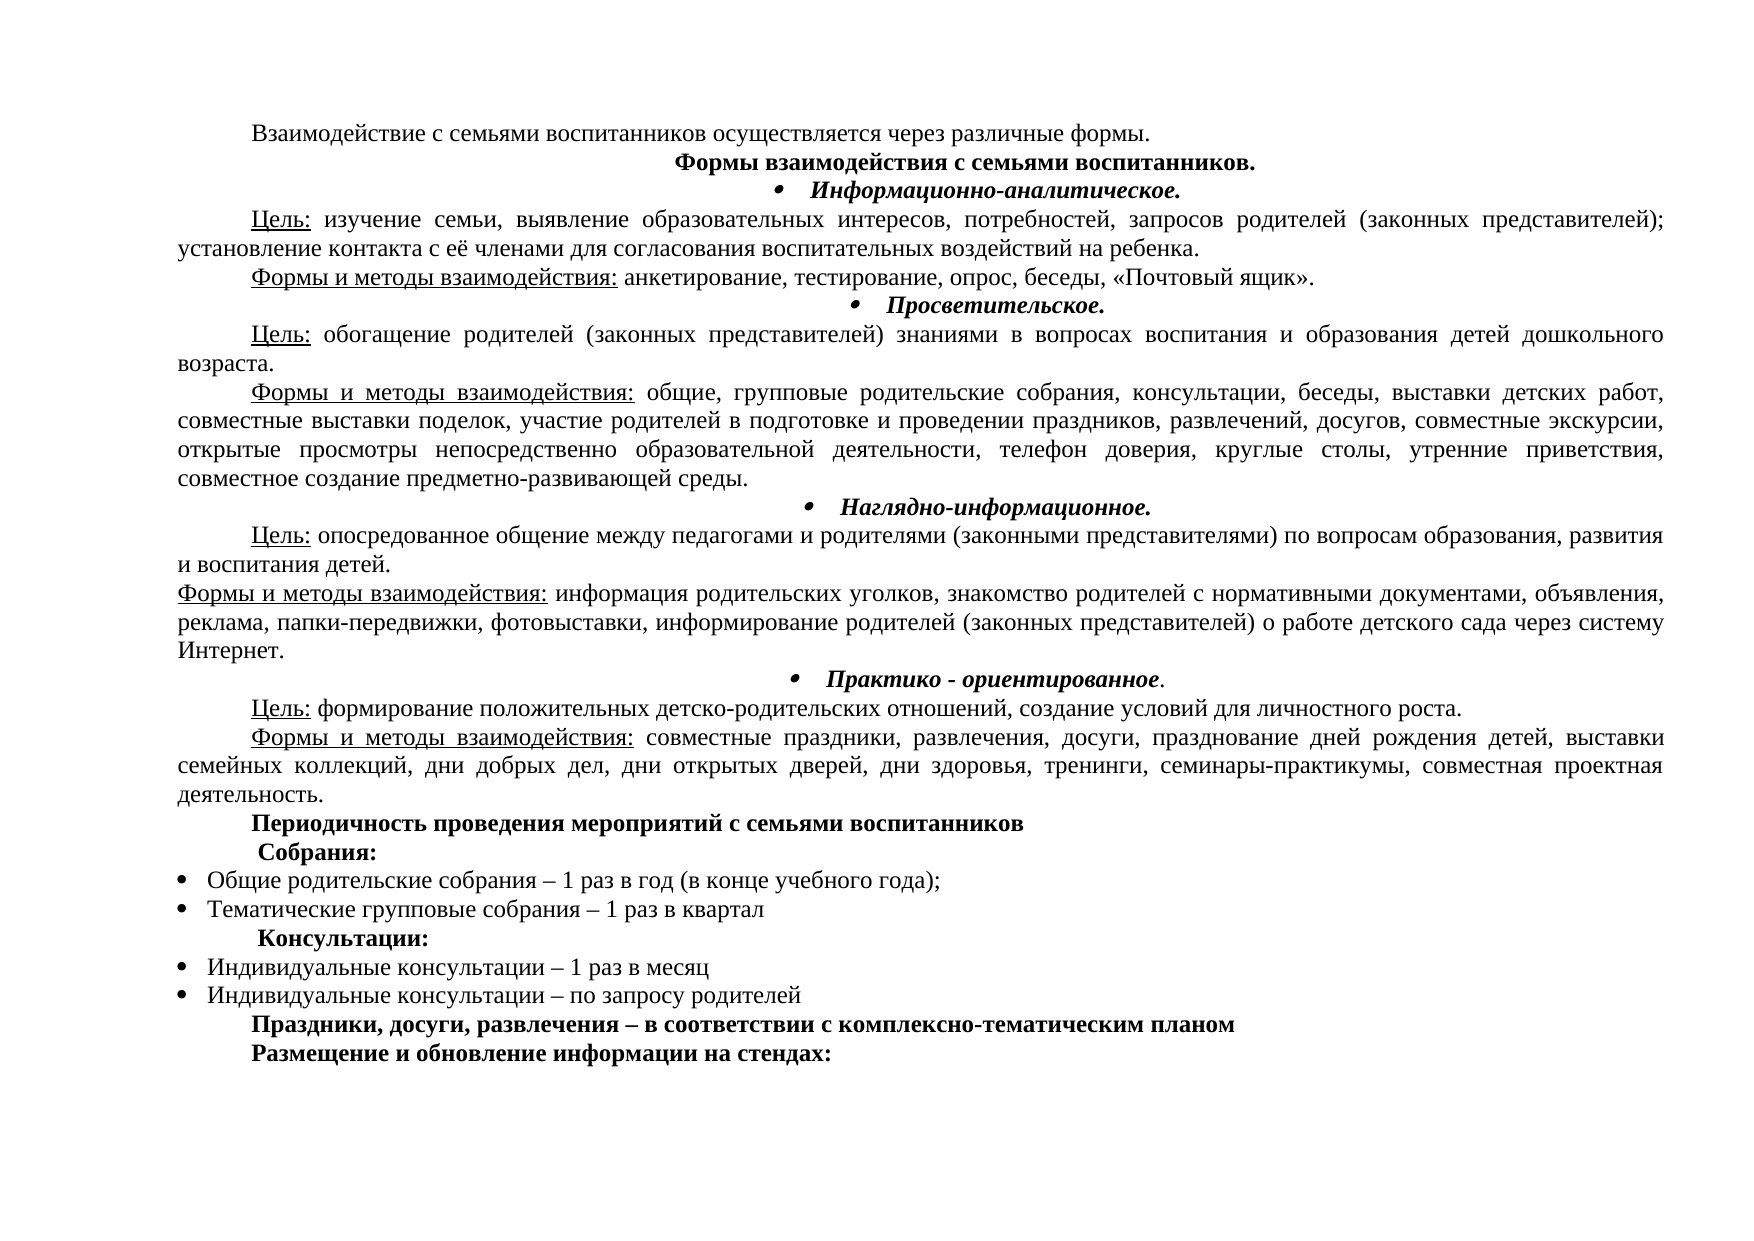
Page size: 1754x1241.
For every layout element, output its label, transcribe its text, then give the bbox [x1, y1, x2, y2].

text Формы взаимодействия с семьями воспитанников. [177, 147, 1665, 176]
list Наглядно-информационное. [288, 492, 1665, 521]
list Индивидуальные консультации – 1 раз в месяц [177, 952, 1665, 981]
list Информационно-аналитическое. [288, 176, 1665, 204]
list Взаимодействие с семьями воспитанников осуществляется через различные формы. [177, 118, 1665, 147]
list Общие родительские собрания – 1 раз в год (в конце учебного года); [177, 866, 1665, 894]
list Просветительское. [288, 291, 1665, 319]
text Размещение и обновление информации на стендах: [177, 1038, 1665, 1067]
text Собрания: [177, 837, 1665, 866]
text Формы и методы взаимодействия: общие, групповые родительские собрания, консультации, беседы, выставки детских работ, совместные выставки поделок, участие родителей в подготовке и проведении праздников, развлечений, досугов, совместные экскурсии, открытые просмотры непосредственно образовательной деятельности, телефон доверия, круглые столы, утренние приветствия, совместное создание предметно-развивающей среды. [177, 377, 1665, 492]
text Цель: опосредованное общение между педагогами и родителями (законными представителями) по вопросам образования, развития и воспитания детей. [177, 521, 1665, 578]
list Индивидуальные консультации – по запросу родителей [177, 981, 1665, 1009]
text Консультации: [207, 923, 1665, 952]
text Формы и методы взаимодействия: информация родительских уголков, знакомство родителей с нормативными документами, объявления, реклама, папки-передвижки, фотовыставки, информирование родителей (законных представителей) о работе детского сада через систему Интернет. [177, 578, 1665, 664]
text Формы и методы взаимодействия: совместные праздники, развлечения, досуги, празднование дней рождения детей, выставки семейных коллекций, дни добрых дел, дни открытых дверей, дни здоровья, тренинги, семинары-практикумы, совместная проектная деятельность. [177, 722, 1665, 808]
list Практико - ориентированное. [288, 664, 1665, 693]
text Цель: формирование положительных детско-родительских отношений, создание условий для личностного роста. [177, 693, 1665, 722]
list Тематические групповые собрания – 1 раз в квартал [177, 894, 1665, 923]
text Цель: изучение семьи, выявление образовательных интересов, потребностей, запросов родителей (законных представителей); установление контакта с её членами для согласования воспитательных воздействий на ребенка. [177, 204, 1665, 262]
text Периодичность проведения мероприятий с семьями воспитанников [177, 808, 1665, 837]
text Цель: обогащение родителей (законных представителей) знаниями в вопросах воспитания и образования детей дошкольного возраста. [177, 319, 1665, 377]
text Праздники, досуги, развлечения – в соответствии с комплексно-тематическим планом [251, 1009, 1665, 1038]
text Формы и методы взаимодействия: анкетирование, тестирование, опрос, беседы, «Почтовый ящик». [177, 262, 1665, 291]
